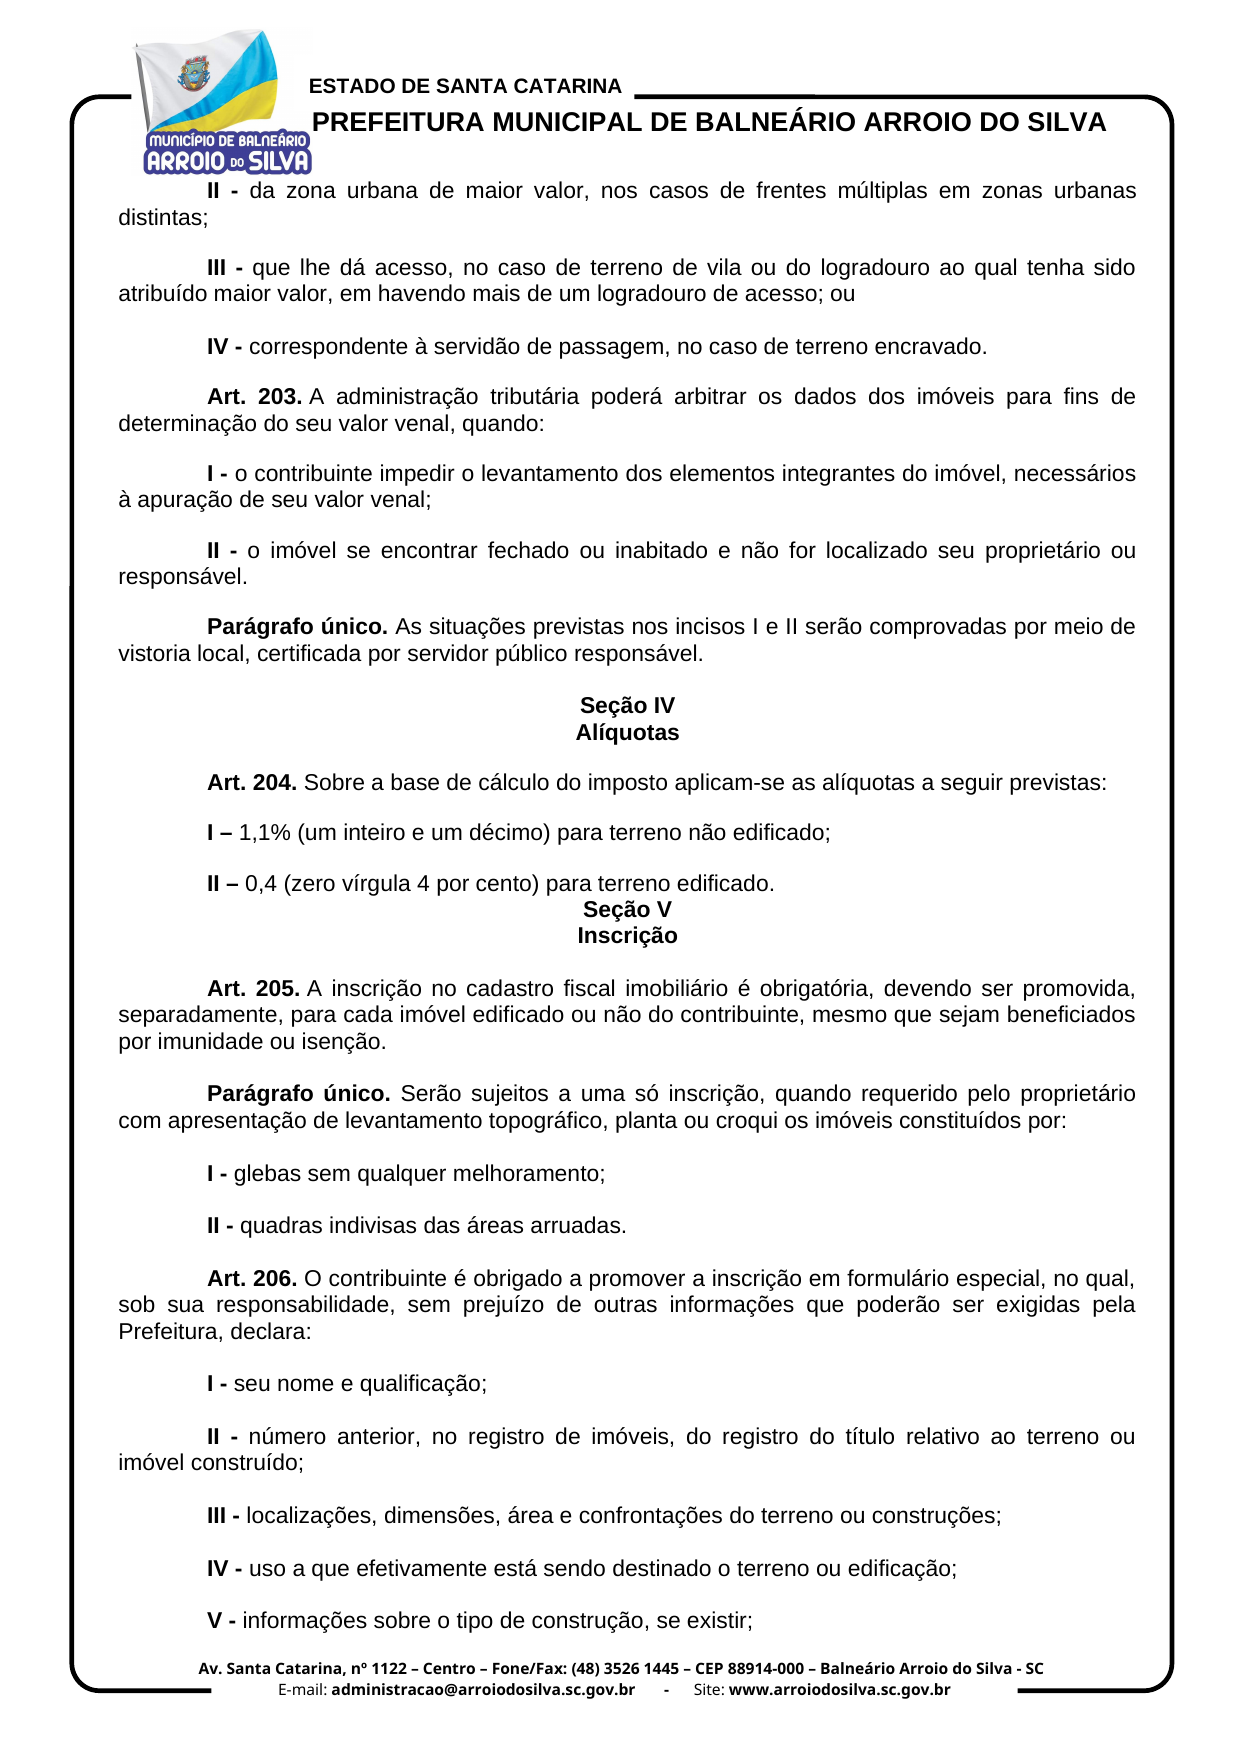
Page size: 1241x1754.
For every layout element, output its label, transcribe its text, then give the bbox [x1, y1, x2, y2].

text Art. 203. A administração tributária poderá arbitrar os dados dos imóveis para fins de determinação do seu valor venal, quando: [118, 383, 1137, 436]
text Parágrafo único. Serão sujeitos a uma só inscrição, quando requerido pelo proprietário com apresentação de levantamento topográfico, planta ou croqui os imóveis constituídos por: [118, 1080, 1137, 1133]
text II - número anterior, no registro de imóveis, do registro do título relativo ao terreno ou imóvel construído; [118, 1423, 1137, 1476]
text Art. 205. A inscrição no cadastro fiscal imobiliário é obrigatória, devendo ser promovida, separadamente, para cada imóvel edificado ou não do contribuinte, mesmo que sejam beneficiados por imunidade ou isenção. [118, 975, 1137, 1054]
text Art. 204. Sobre a base de cálculo do imposto aplicam-se as alíquotas a seguir previstas: [118, 769, 1137, 795]
text V - informações sobre o tipo de construção, se existir; [118, 1607, 1137, 1634]
text Parágrafo único. As situações previstas nos incisos I e II serão comprovadas por meio de vistoria local, certificada por servidor público responsável. [118, 613, 1137, 666]
text Art. 206. O contribuinte é obrigado a promover a inscrição em formulário especial, no qual, sob sua responsabilidade, sem prejuízo de outras informações que poderão ser exigidas pela Prefeitura, declara: [118, 1265, 1137, 1344]
text IV - correspondente à servidão de passagem, no caso de terreno encravado. [118, 333, 1137, 359]
picture [131, 27, 313, 176]
text I – 1,1% (um inteiro e um décimo) para terreno não edificado; [118, 819, 1137, 846]
text I - o contribuinte impedir o levantamento dos elementos integrantes do imóvel, necessários à apuração de seu valor venal; [118, 460, 1137, 513]
text I - seu nome e qualificação; [118, 1370, 1137, 1397]
text Seção IV [118, 666, 1137, 719]
text Alíquotas [118, 719, 1137, 745]
text II - quadras indivisas das áreas arruadas. [118, 1212, 1137, 1238]
text II – 0,4 (zero vírgula 4 por cento) para terreno edificado. [118, 869, 1137, 896]
text II - o imóvel se encontrar fechado ou inabitado e não for localizado seu proprietário ou responsável. [118, 537, 1137, 589]
text III - localizações, dimensões, área e confrontações do terreno ou construções; [118, 1502, 1137, 1528]
text II - da zona urbana de maior valor, nos casos de frentes múltiplas em zonas urbanas distintas; [118, 177, 1137, 230]
text Inscrição [118, 922, 1137, 949]
text III - que lhe dá acesso, no caso de terreno de vila ou do logradouro ao qual tenha sido atribuído maior valor, em havendo mais de um logradouro de acesso; ou [118, 254, 1137, 307]
text I - glebas sem qualquer melhoramento; [118, 1159, 1137, 1186]
text IV - uso a que efetivamente está sendo destinado o terreno ou edificação; [118, 1555, 1137, 1581]
text Seção V [118, 896, 1137, 922]
